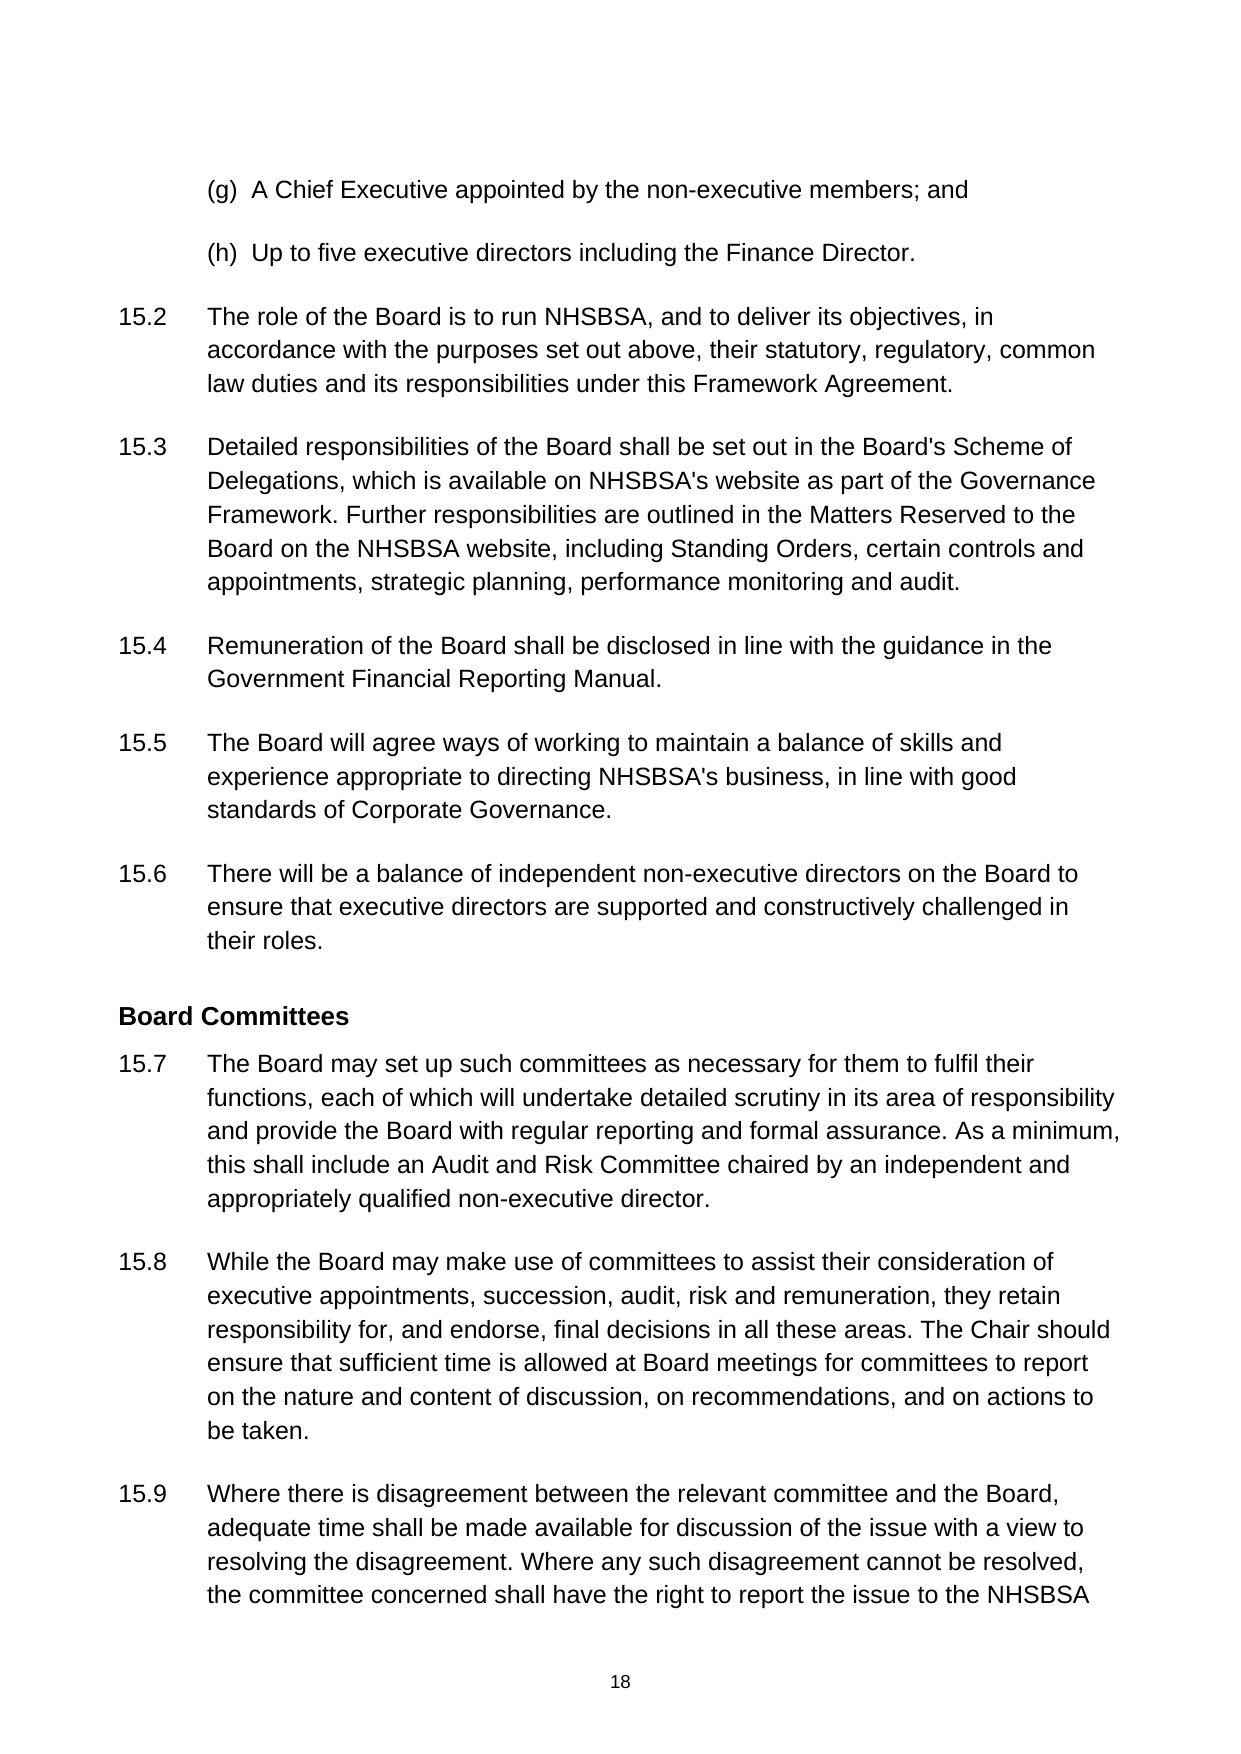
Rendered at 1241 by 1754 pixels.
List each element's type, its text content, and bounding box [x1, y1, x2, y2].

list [118, 1476, 1122, 1611]
text Up to five executive directors including the Finance Director. [207, 234, 1122, 268]
text A Chief Executive appointed by the non-executive members; and [207, 171, 1122, 205]
list 15.2 The role of the Board is to run NHSBSA, and to deliver its objectives, in accordance with the purposes set out above, their statutory, regulatory, common law duties and its responsibilities under this Framework Agreement. [118, 298, 1122, 399]
list 15.4 Remuneration of the Board shall be disclosed in line with the guidance in the Government Financial Reporting Manual. [118, 627, 1122, 694]
subtitle Board Committees [118, 998, 1122, 1033]
list 15.8 While the Board may make use of committees to assist their consideration of executive appointments, succession, audit, risk and remuneration, they retain responsibility for, and endorse, final decisions in all these areas. The Chair should ensure that sufficient time is allowed at Board meetings for committees to report on the nature and content of discussion, on recommendations, and on actions to be taken. [118, 1243, 1122, 1446]
list 15.7 The Board may set up such committees as necessary for them to fulfil their functions, each of which will undertake detailed scrutiny in its area of responsibility and provide the Board with regular reporting and formal assurance. As a minimum, this shall include an Audit and Risk Committee chaired by an independent and appropriately qualified non-executive director. [118, 1045, 1122, 1214]
list 15.5 The Board will agree ways of working to maintain a balance of skills and experience appropriate to directing NHSBSA's business, in line with good standards of Corporate Governance. [118, 724, 1122, 825]
list 15.6 There will be a balance of independent non-executive directors on the Board to ensure that executive directors are supported and constructively challenged in their roles. [118, 855, 1122, 956]
list 15.3 Detailed responsibilities of the Board shall be set out in the Board's Scheme of Delegations, which is available on NHSBSA's website as part of the Governance Framework. Further responsibilities are outlined in the Matters Reserved to the Board on the NHSBSA website, including Standing Orders, certain controls and appointments, strategic planning, performance monitoring and audit. [118, 429, 1122, 597]
